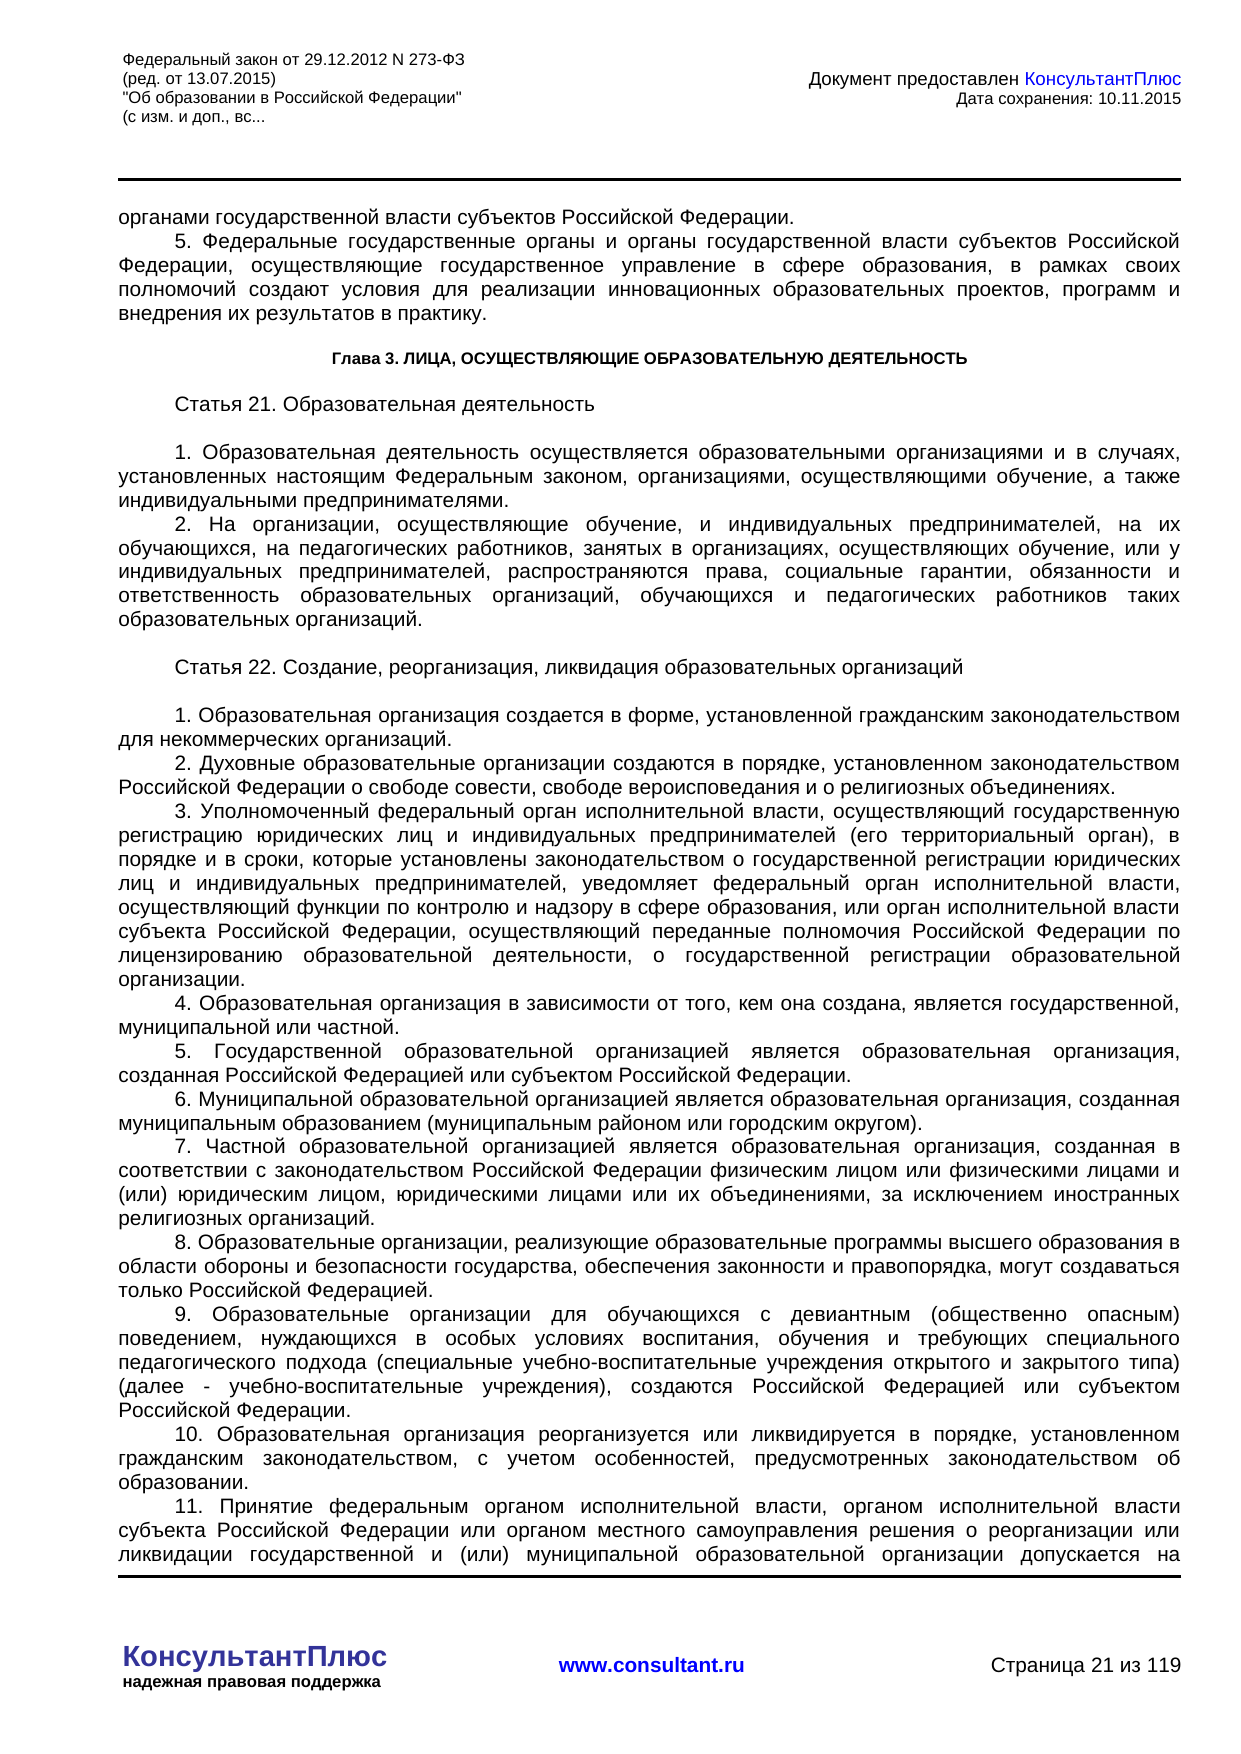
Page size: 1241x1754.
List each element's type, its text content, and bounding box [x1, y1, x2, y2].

text 6. Муниципальной образовательной организацией является образовательная организация, созданная муниципальным образованием (муниципальным районом или городским округом). [118, 1086, 1181, 1134]
text 9. Образовательные организации для обучающихся с девиантным (общественно опасным) поведением, нуждающихся в особых условиях воспитания, обучения и требующих специального педагогического подхода (специальные учебно-воспитательные учреждения открытого и закрытого типа) (далее - учебно-воспитательные учреждения), создаются Российской Федерацией или субъектом Российской Федерации. [118, 1302, 1181, 1422]
text 5. Государственной образовательной организацией является образовательная организация, созданная Российской Федерацией или субъектом Российской Федерации. [118, 1038, 1181, 1086]
text 1. Образовательная организация создается в форме, установленной гражданским законодательством для некоммерческих организаций. [118, 703, 1181, 751]
text 4. Образовательная организация в зависимости от того, кем она создана, является государственной, муниципальной или частной. [118, 991, 1181, 1038]
text 2. Духовные образовательные организации создаются в порядке, установленном законодательством Российской Федерации о свободе совести, свободе вероисповедания и о религиозных объединениях. [118, 751, 1181, 799]
title Глава 3. ЛИЦА, ОСУЩЕСТВЛЯЮЩИЕ ОБРАЗОВАТЕЛЬНУЮ ДЕЯТЕЛЬНОСТЬ [118, 348, 1181, 368]
text 10. Образовательная организация реорганизуется или ликвидируется в порядке, установленном гражданским законодательством, с учетом особенностей, предусмотренных законодательством об образовании. [118, 1422, 1181, 1494]
text Статья 22. Создание, реорганизация, ликвидация образовательных организаций [118, 655, 1181, 679]
text 8. Образовательные организации, реализующие образовательные программы высшего образования в области обороны и безопасности государства, обеспечения законности и правопорядка, могут создаваться только Российской Федерацией. [118, 1230, 1181, 1302]
text 2. На организации, осуществляющие обучение, и индивидуальных предпринимателей, на их обучающихся, на педагогических работников, занятых в организациях, осуществляющих обучение, или у индивидуальных предпринимателей, распространяются права, социальные гарантии, обязанности и ответственность образовательных организаций, обучающихся и педагогических работников таких образовательных организаций. [118, 511, 1181, 631]
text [118, 1494, 1181, 1566]
text 7. Частной образовательной организацией является образовательная организация, созданная в соответствии с законодательством Российской Федерации физическим лицом или физическими лицами и (или) юридическим лицом, юридическими лицами или их объединениями, за исключением иностранных религиозных организаций. [118, 1134, 1181, 1230]
text Статья 21. Образовательная деятельность [118, 392, 1181, 416]
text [118, 205, 1181, 229]
text 1. Образовательная деятельность осуществляется образовательными организациями и в случаях, установленных настоящим Федеральным законом, организациями, осуществляющими обучение, а также индивидуальными предпринимателями. [118, 439, 1181, 511]
text 3. Уполномоченный федеральный орган исполнительной власти, осуществляющий государственную регистрацию юридических лиц и индивидуальных предпринимателей (его территориальный орган), в порядке и в сроки, которые установлены законодательством о государственной регистрации юридических лиц и индивидуальных предпринимателей, уведомляет федеральный орган исполнительной власти, осуществляющий функции по контролю и надзору в сфере образования, или орган исполнительной власти субъекта Российской Федерации, осуществляющий переданные полномочия Российской Федерации по лицензированию образовательной деятельности, о государственной регистрации образовательной организации. [118, 799, 1181, 991]
text 5. Федеральные государственные органы и органы государственной власти субъектов Российской Федерации, осуществляющие государственное управление в сфере образования, в рамках своих полномочий создают условия для реализации инновационных образовательных проектов, программ и внедрения их результатов в практику. [118, 229, 1181, 324]
